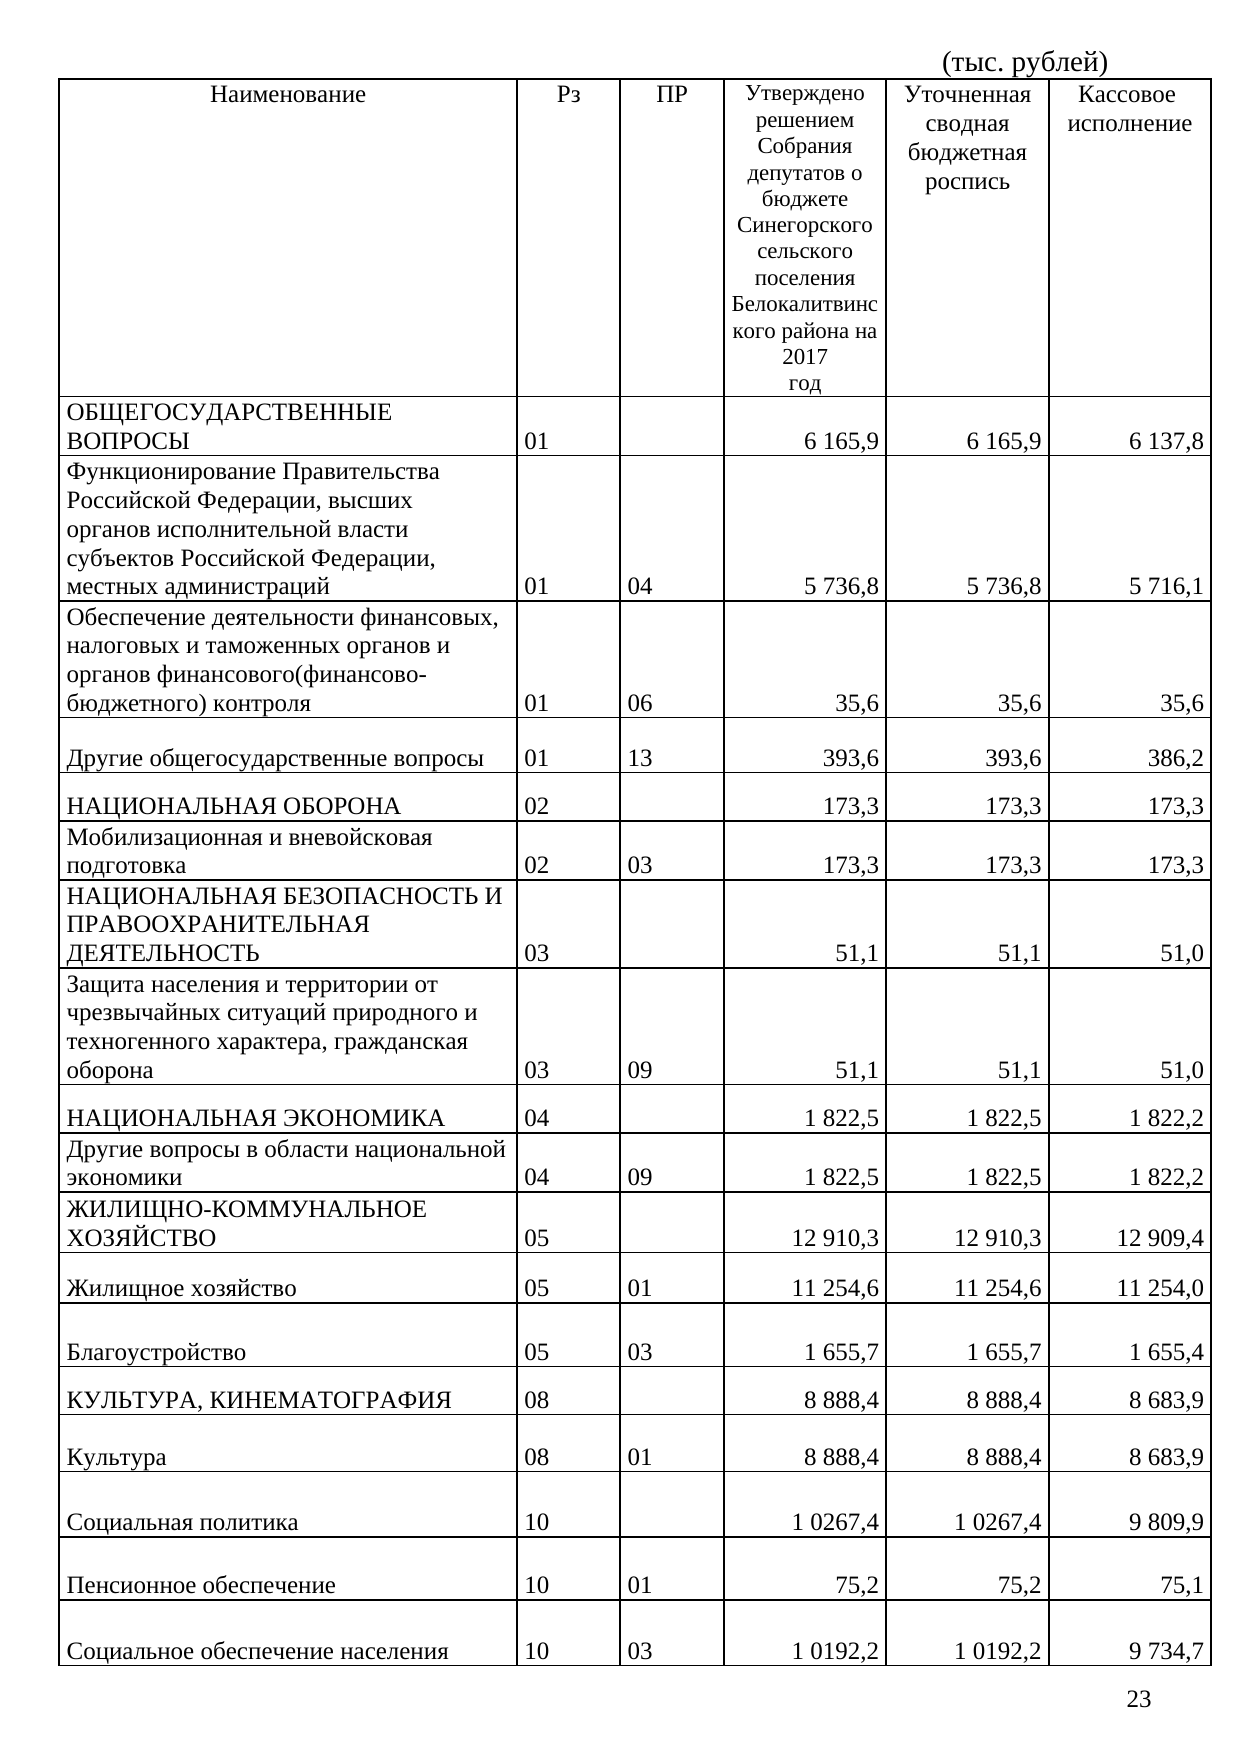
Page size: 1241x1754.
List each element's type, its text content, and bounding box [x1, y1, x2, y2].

table_cell 5 736,8 [887, 456, 1048, 600]
table_cell 8 888,4 [725, 1367, 885, 1413]
table_header Кассовое исполнение [1050, 80, 1210, 396]
table_cell Пенсионное обеспечение [60, 1538, 516, 1599]
table_cell 173,3 [725, 773, 885, 820]
table_cell 12 909,4 [1050, 1193, 1210, 1252]
table_cell 1 0267,4 [887, 1472, 1048, 1536]
table_cell Благоустройство [60, 1304, 516, 1366]
table_cell 04 [621, 456, 723, 600]
table_cell 02 [518, 773, 619, 820]
table_cell 04 [518, 1134, 619, 1191]
table_cell 173,3 [725, 822, 885, 879]
table_cell 35,6 [887, 602, 1048, 717]
table_cell 03 [518, 969, 619, 1084]
table_cell 51,0 [1050, 881, 1210, 967]
table_cell 08 [518, 1367, 619, 1413]
table_cell 173,3 [1050, 773, 1210, 820]
table_cell 1 655,4 [1050, 1304, 1210, 1366]
table_cell Защита населения и территории от чрезвычайных ситуаций природного и техногенного характера, гражданская оборона [60, 969, 516, 1084]
table_cell 51,1 [887, 969, 1048, 1084]
table_cell КУЛЬТУРА, КИНЕМАТОГРАФИЯ [60, 1367, 516, 1413]
table_cell 51,0 [1050, 969, 1210, 1084]
table_cell 75,1 [1050, 1538, 1210, 1599]
table_cell 1 0267,4 [725, 1472, 885, 1536]
table_cell 8 888,4 [887, 1415, 1048, 1471]
table_cell 08 [518, 1415, 619, 1471]
table_cell [621, 1085, 723, 1132]
table_cell НАЦИОНАЛЬНАЯ ОБОРОНА [60, 773, 516, 820]
table_cell 1 0192,2 [887, 1601, 1048, 1664]
table_cell 04 [518, 1085, 619, 1132]
table_header Утверждено решением Собрания депутатов о бюджете Синегорского сельского поселения Белокалитвинского района на 2017 год [725, 80, 885, 396]
table_cell [621, 1193, 723, 1252]
table_cell 1 822,2 [1050, 1134, 1210, 1191]
table_cell 1 822,5 [887, 1134, 1048, 1191]
table_cell Другие вопросы в области национальной экономики [60, 1134, 516, 1191]
table_cell 11 254,6 [725, 1253, 885, 1302]
table_cell 05 [518, 1193, 619, 1252]
table_cell 1 822,5 [887, 1085, 1048, 1132]
table_cell 393,6 [725, 718, 885, 772]
table_cell ЖИЛИЩНО-КОММУНАЛЬНОЕ ХОЗЯЙСТВО [60, 1193, 516, 1252]
table_cell 11 254,6 [887, 1253, 1048, 1302]
table_cell 6 137,8 [1050, 397, 1210, 455]
table_cell 10 [518, 1601, 619, 1664]
table_cell [621, 1472, 723, 1536]
table_cell Социальное обеспечение населения [60, 1601, 516, 1664]
table_cell 51,1 [725, 881, 885, 967]
table_cell 02 [518, 822, 619, 879]
table_cell 173,3 [887, 822, 1048, 879]
table_cell 09 [621, 969, 723, 1084]
table_cell 01 [621, 1253, 723, 1302]
table_cell 10 [518, 1538, 619, 1599]
table_cell Жилищное хозяйство [60, 1253, 516, 1302]
table_cell 12 910,3 [725, 1193, 885, 1252]
table_cell 06 [621, 602, 723, 717]
table_cell 1 655,7 [725, 1304, 885, 1366]
table_cell 03 [621, 822, 723, 879]
table_cell 01 [518, 456, 619, 600]
table_cell 173,3 [887, 773, 1048, 820]
table_cell 35,6 [1050, 602, 1210, 717]
table_cell 75,2 [725, 1538, 885, 1599]
table_cell 1 655,7 [887, 1304, 1048, 1366]
table_cell 51,1 [887, 881, 1048, 967]
table_cell 75,2 [887, 1538, 1048, 1599]
table_header Рз [518, 80, 619, 396]
table_cell 12 910,3 [887, 1193, 1048, 1252]
table_cell 386,2 [1050, 718, 1210, 772]
table_cell 8 683,9 [1050, 1367, 1210, 1413]
table_cell 11 254,0 [1050, 1253, 1210, 1302]
table_cell 9 809,9 [1050, 1472, 1210, 1536]
table_cell 51,1 [725, 969, 885, 1084]
table_cell 8 683,9 [1050, 1415, 1210, 1471]
table_cell НАЦИОНАЛЬНАЯ ЭКОНОМИКА [60, 1085, 516, 1132]
table_cell 9 734,7 [1050, 1601, 1210, 1664]
table_cell 6 165,9 [887, 397, 1048, 455]
table_cell 1 822,5 [725, 1134, 885, 1191]
table_cell 09 [621, 1134, 723, 1191]
table_cell 6 165,9 [725, 397, 885, 455]
table_cell 173,3 [1050, 822, 1210, 879]
table_cell 35,6 [725, 602, 885, 717]
table_cell 1 822,5 [725, 1085, 885, 1132]
table_cell 03 [518, 881, 619, 967]
table_cell 1 0192,2 [725, 1601, 885, 1664]
table_cell 01 [518, 397, 619, 455]
table_cell 03 [621, 1304, 723, 1366]
table_cell НАЦИОНАЛЬНАЯ БЕЗОПАСНОСТЬ И ПРАВООХРАНИТЕЛЬНАЯ ДЕЯТЕЛЬНОСТЬ [60, 881, 516, 967]
table_cell 8 888,4 [887, 1367, 1048, 1413]
table_cell 10 [518, 1472, 619, 1536]
table_cell Функционирование Правительства Российской Федерации, высших органов исполнительной власти субъектов Российской Федерации, местных администраций [60, 456, 516, 600]
table_cell Социальная политика [60, 1472, 516, 1536]
table_cell Обеспечение деятельности финансовых, налоговых и таможенных органов и органов финансового(финансово-бюджетного) контроля [60, 602, 516, 717]
table_cell 01 [621, 1415, 723, 1471]
table_cell 01 [621, 1538, 723, 1599]
table_cell 13 [621, 718, 723, 772]
table_header Уточненная сводная бюджетная роспись [887, 80, 1048, 396]
table_cell Культура [60, 1415, 516, 1471]
table_cell Мобилизационная и вневойсковая подготовка [60, 822, 516, 879]
text (тыс. рублей) [118, 44, 1152, 78]
table_cell 05 [518, 1253, 619, 1302]
table_cell 8 888,4 [725, 1415, 885, 1471]
table_cell [621, 881, 723, 967]
table_cell 5 736,8 [725, 456, 885, 600]
table_cell 01 [518, 718, 619, 772]
table_cell ОБЩЕГОСУДАРСТВЕННЫЕ ВОПРОСЫ [60, 397, 516, 455]
table_cell 5 716,1 [1050, 456, 1210, 600]
table_cell [621, 773, 723, 820]
table_cell 1 822,2 [1050, 1085, 1210, 1132]
table_cell [621, 397, 723, 455]
table_cell Другие общегосударственные вопросы [60, 718, 516, 772]
table_cell 393,6 [887, 718, 1048, 772]
table_header ПР [621, 80, 723, 396]
table_cell 03 [621, 1601, 723, 1664]
table_cell 05 [518, 1304, 619, 1366]
table_cell 01 [518, 602, 619, 717]
table_cell [621, 1367, 723, 1413]
table_header Наименование [60, 80, 516, 396]
